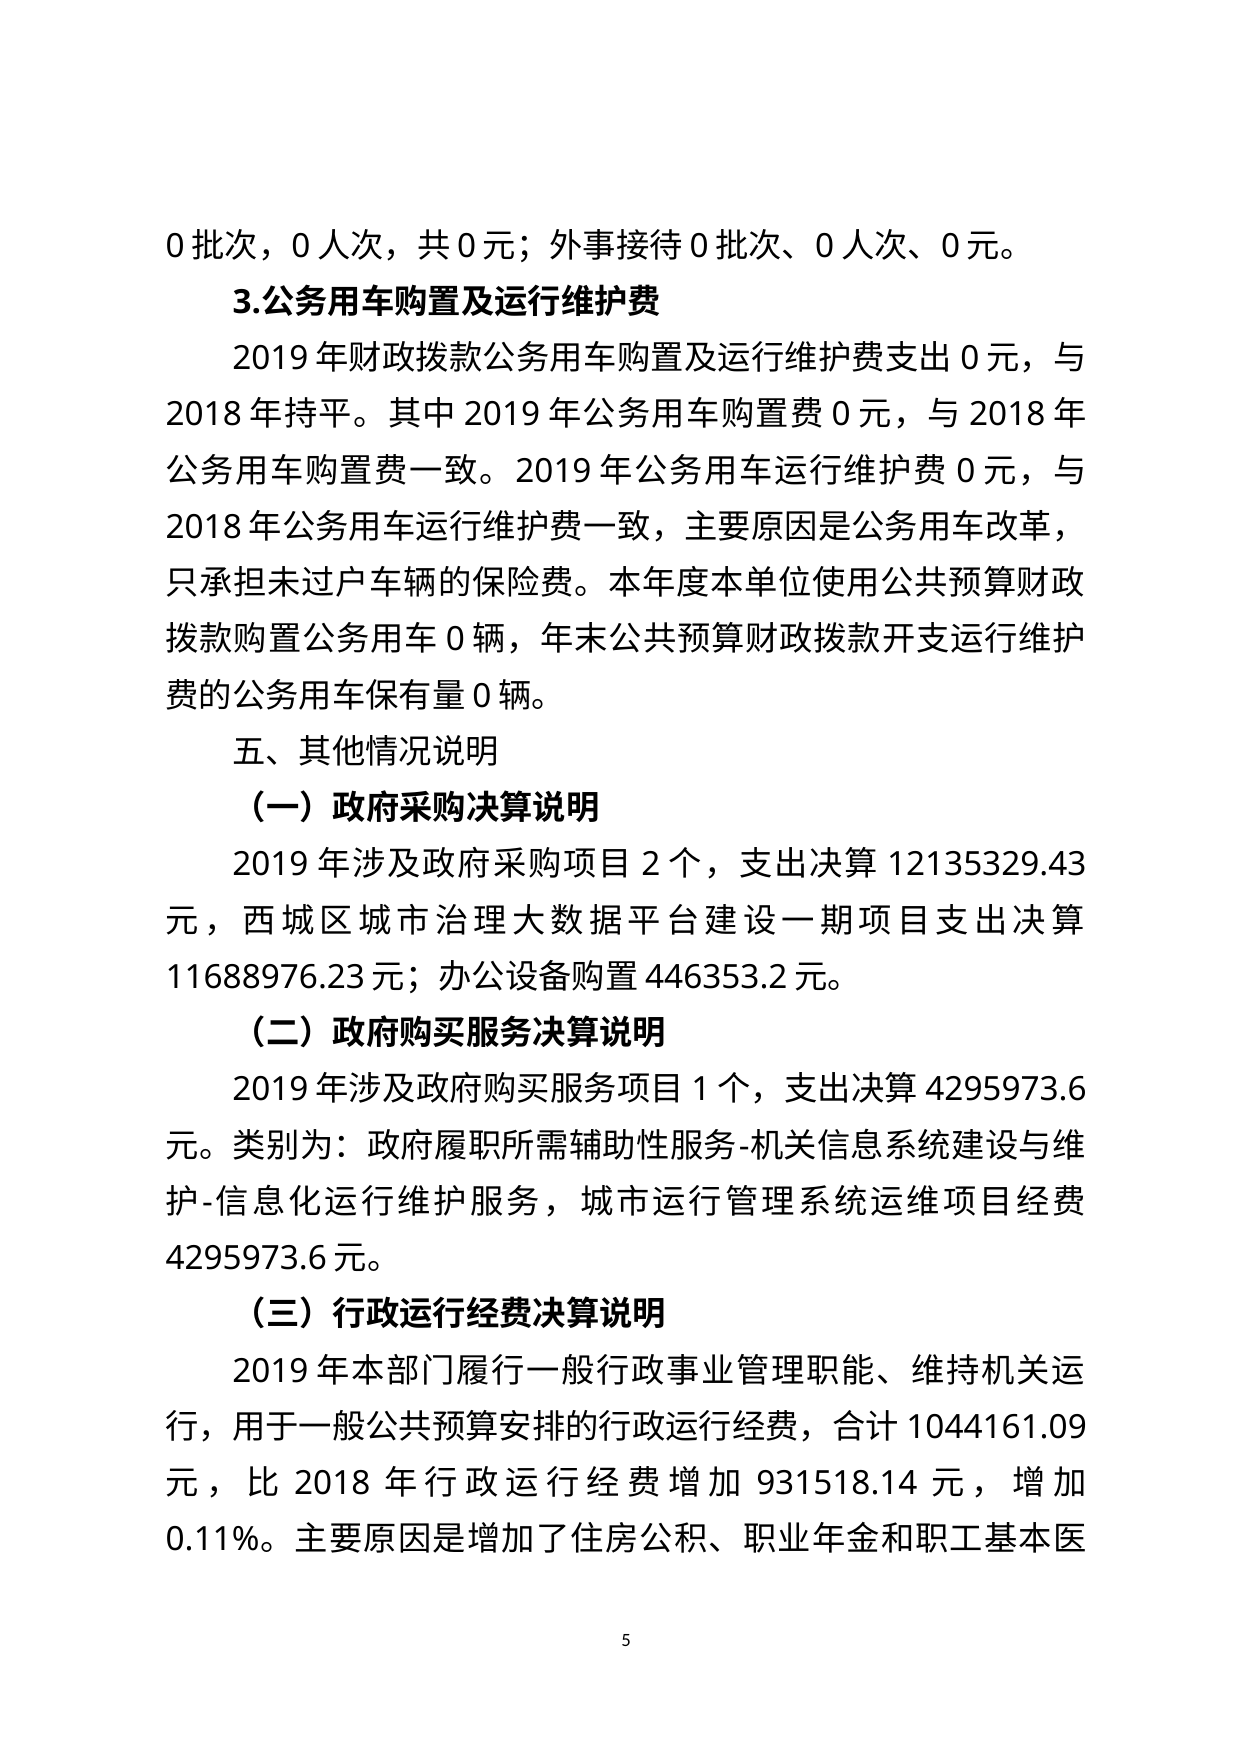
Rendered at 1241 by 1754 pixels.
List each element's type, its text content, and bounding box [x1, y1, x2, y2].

text （三）行政运行经费决算说明 [165, 1281, 1087, 1337]
text 五、其他情况说明 [165, 718, 1087, 774]
text 3.公务用车购置及运行维护费 [165, 268, 1087, 324]
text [165, 212, 1087, 268]
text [165, 1337, 1087, 1562]
text 2019年涉及政府采购项目2个，支出决算12135329.43元，西城区城市治理大数据平台建设一期项目支出决算11688976.23元；办公设备购置446353.2元。 [165, 831, 1087, 999]
text 2019年涉及政府购买服务项目1个，支出决算4295973.6元。类别为：政府履职所需辅助性服务-机关信息系统建设与维护-信息化运行维护服务，城市运行管理系统运维项目经费4295973.6元。 [165, 1056, 1087, 1281]
text （一）政府采购决算说明 [165, 774, 1087, 831]
text （二）政府购买服务决算说明 [165, 999, 1087, 1056]
text 2019年财政拨款公务用车购置及运行维护费支出0元，与2018年持平。其中2019年公务用车购置费0元，与2018年公务用车购置费一致。2019年公务用车运行维护费0元，与2018年公务用车运行维护费一致，主要原因是公务用车改革，只承担未过户车辆的保险费。本年度本单位使用公共预算财政拨款购置公务用车0辆，年末公共预算财政拨款开支运行维护费的公务用车保有量0辆。 [165, 324, 1087, 718]
